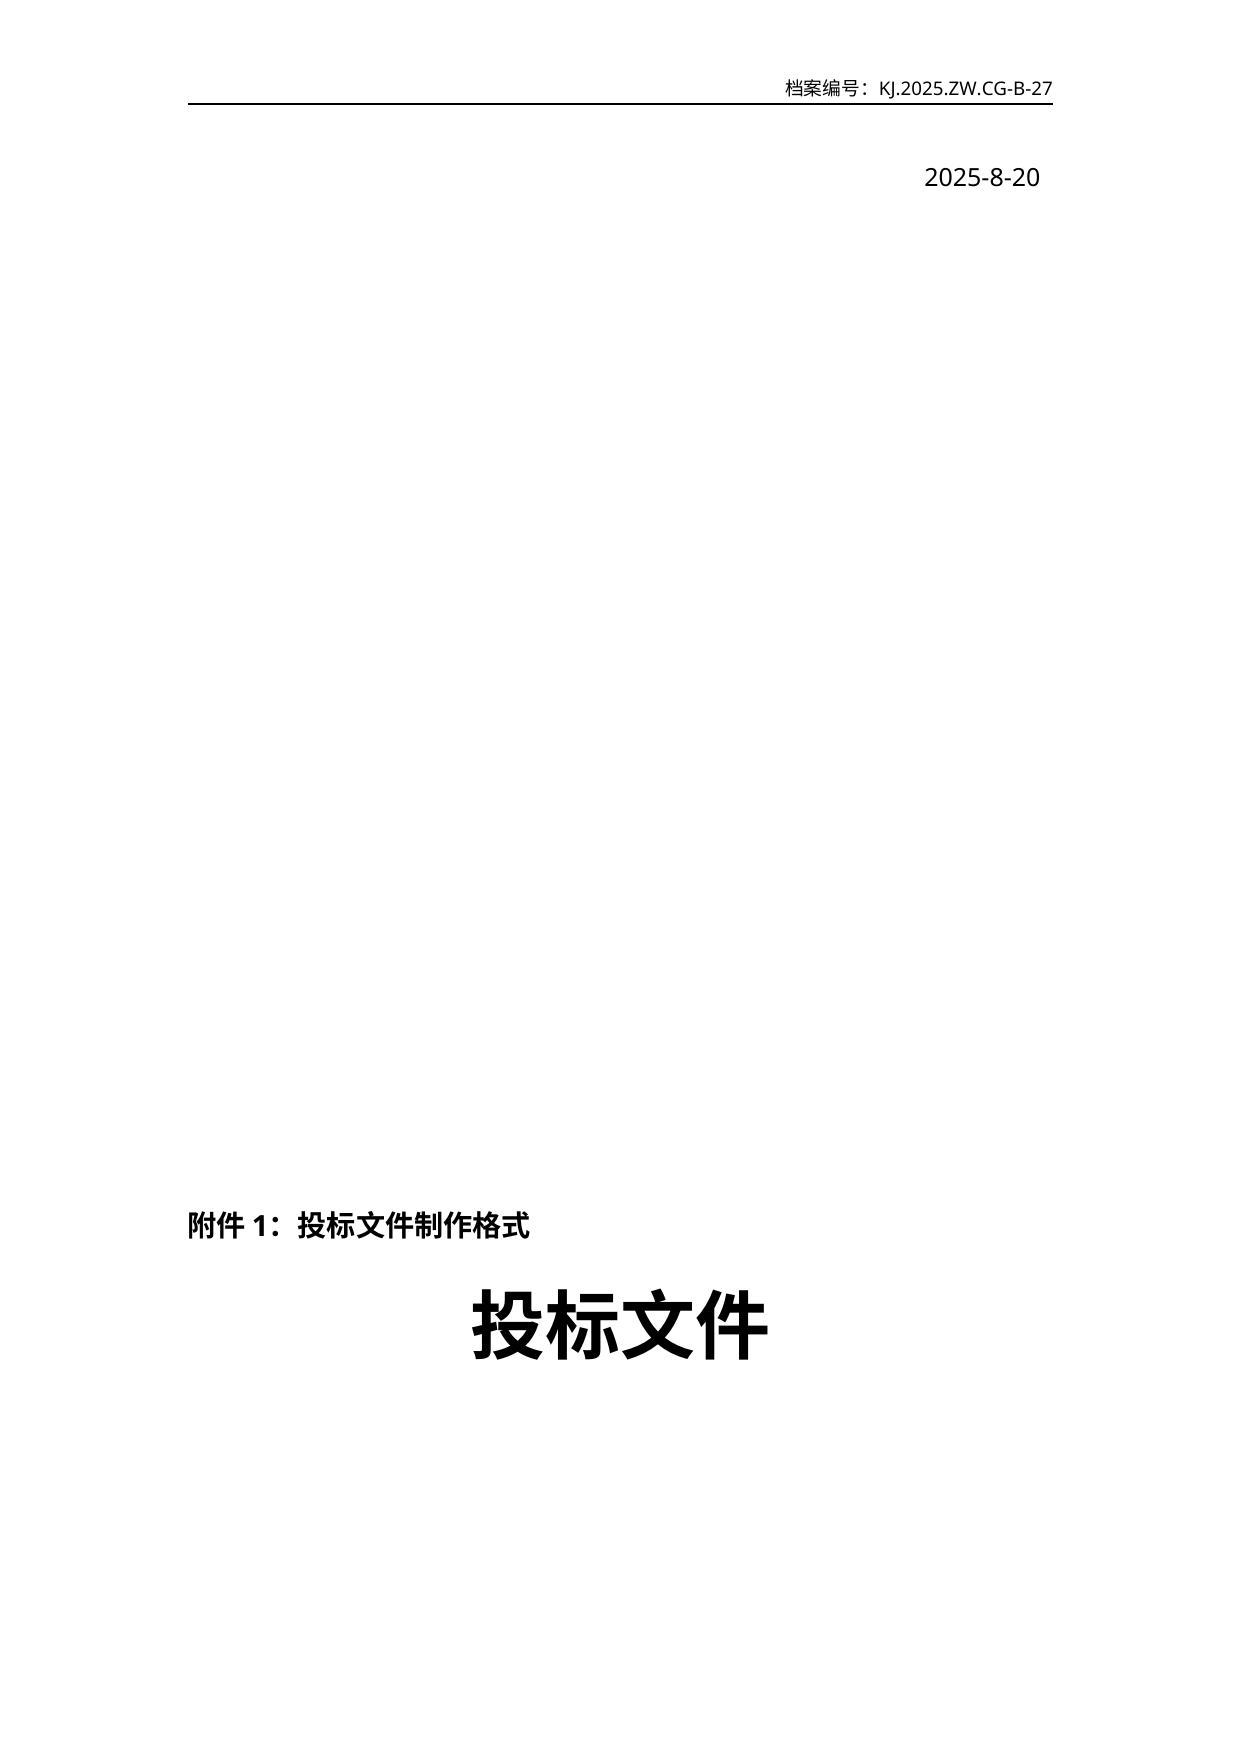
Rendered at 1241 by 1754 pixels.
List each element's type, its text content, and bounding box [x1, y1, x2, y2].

text 附件1：投标文件制作格式 [187, 1200, 1053, 1246]
text 投标文件 [187, 1267, 1053, 1375]
text 2025-8-20 [187, 150, 1040, 196]
